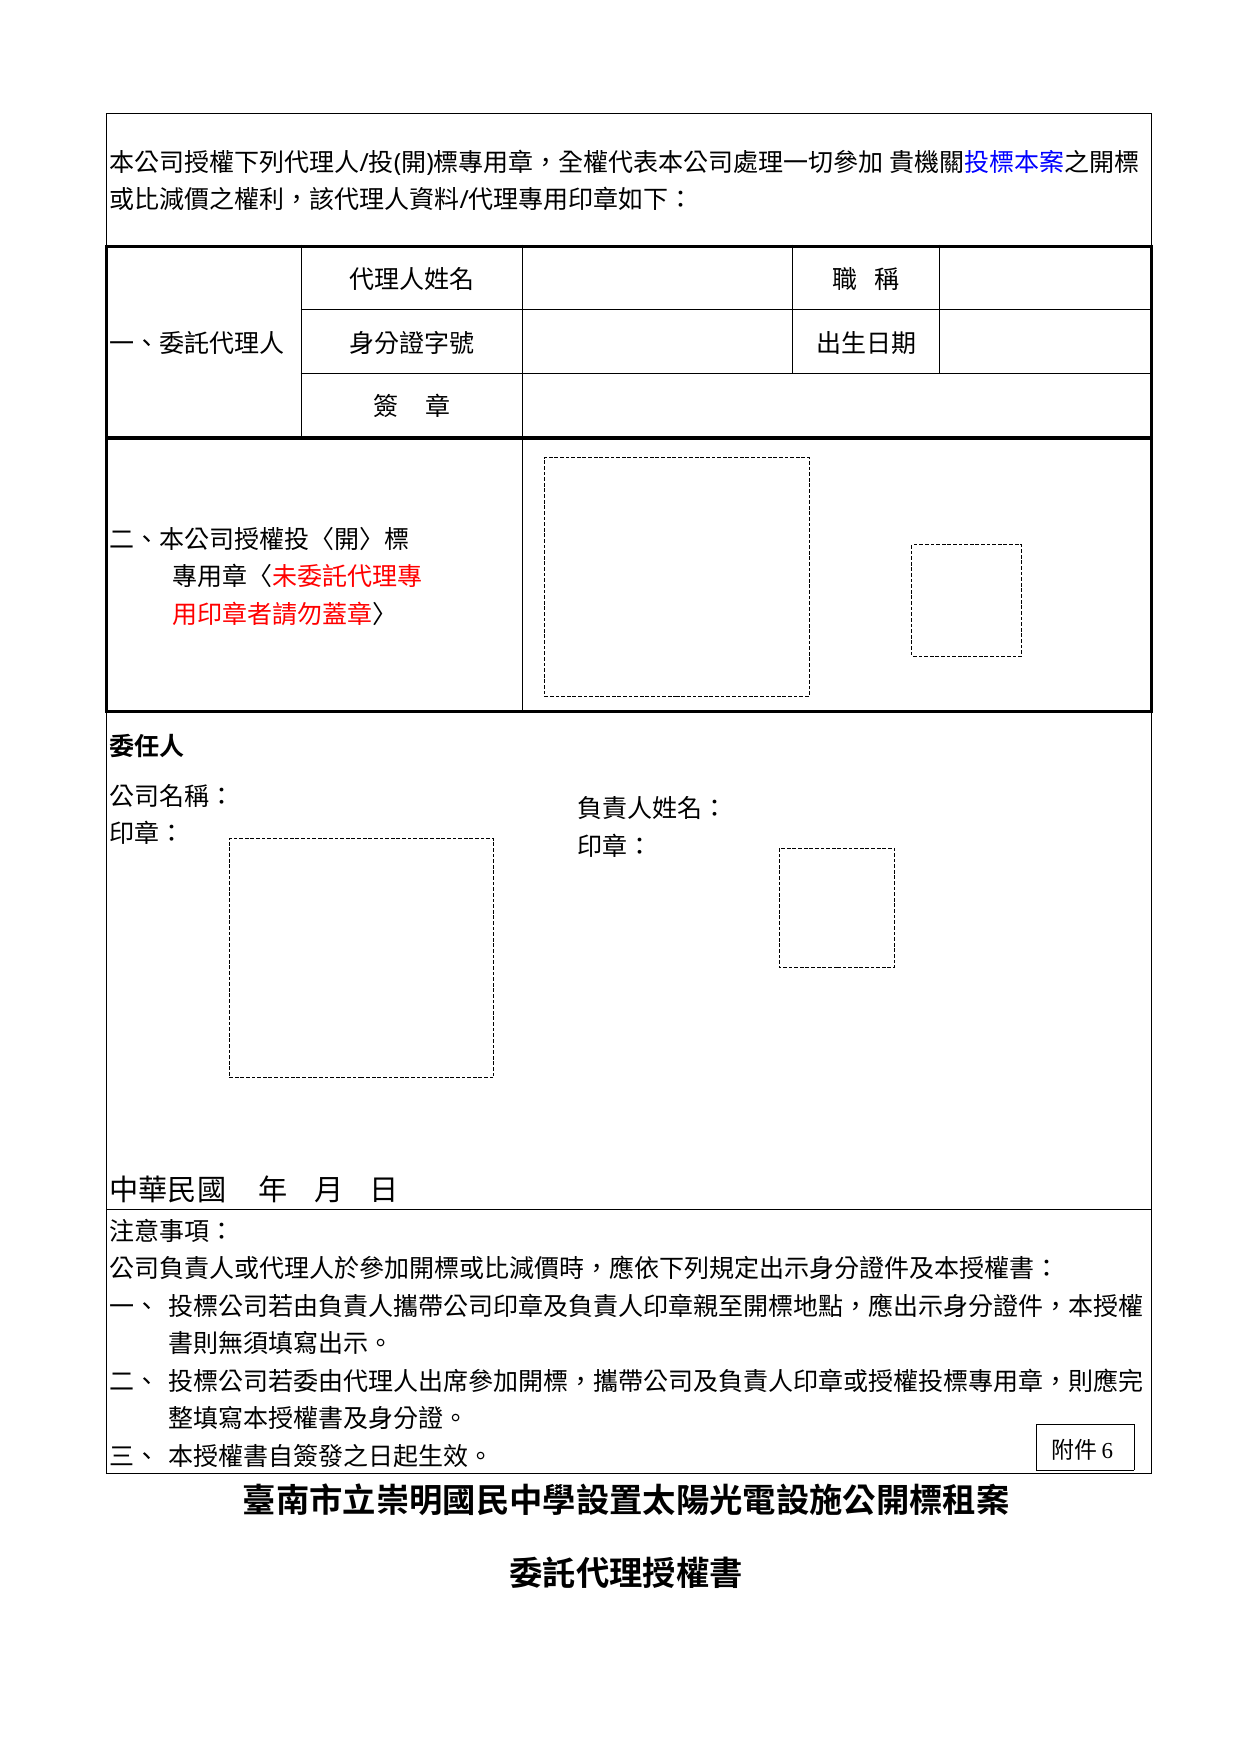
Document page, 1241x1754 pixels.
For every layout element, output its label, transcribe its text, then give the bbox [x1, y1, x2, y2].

table_cell 出生日期 [793, 310, 939, 372]
table_cell 代理人姓名 [302, 248, 522, 308]
table_cell 一、委託代理人 [108, 248, 301, 436]
table_cell [523, 374, 1150, 436]
table_cell [523, 440, 1150, 710]
table_cell 身分證字號 [302, 310, 522, 372]
table_cell 委任人 公司名稱： 印章： 中華民國 年 月 日 [107, 713, 523, 1209]
table_cell [523, 310, 792, 372]
table_header 本公司授權下列代理人/投(開)標專用章，全權代表本公司處理一切參加 貴機關投標本案之開標或比減價之權利，該代理人資料/代理專用印章如下： [107, 114, 1151, 244]
table_cell [940, 310, 1150, 372]
table_cell 職 稱 [793, 248, 939, 308]
table_cell 注意事項： 公司負責人或代理人於參加開標或比減價時，應依下列規定出示身分證件及本授權書： 投標公司若由負責人攜帶公司印章及負責人印章親至開標地點，應出示身分證件，本授權書則無須填寫出示。 投標公司若委由代理人出席參加開標，攜帶公司及負責人印章或授權投標專用章，則應完整填寫本授權書及身分證。 本授權書自簽發之日起生效。 [107, 1210, 1151, 1473]
table_cell [940, 248, 1150, 308]
table_cell [523, 248, 792, 308]
table_cell 負責人姓名： 印章： [523, 713, 1151, 1209]
table_cell 簽 章 [302, 374, 522, 436]
text 委託代理授權書 [106, 1547, 1146, 1595]
table_cell 二、本公司授權投〈開〉標 專用章〈未委託代理專 用印章者請勿蓋章〉 [108, 440, 522, 710]
text 臺南市立崇明國民中學設置太陽光電設施公開標租案 [106, 1474, 1146, 1522]
